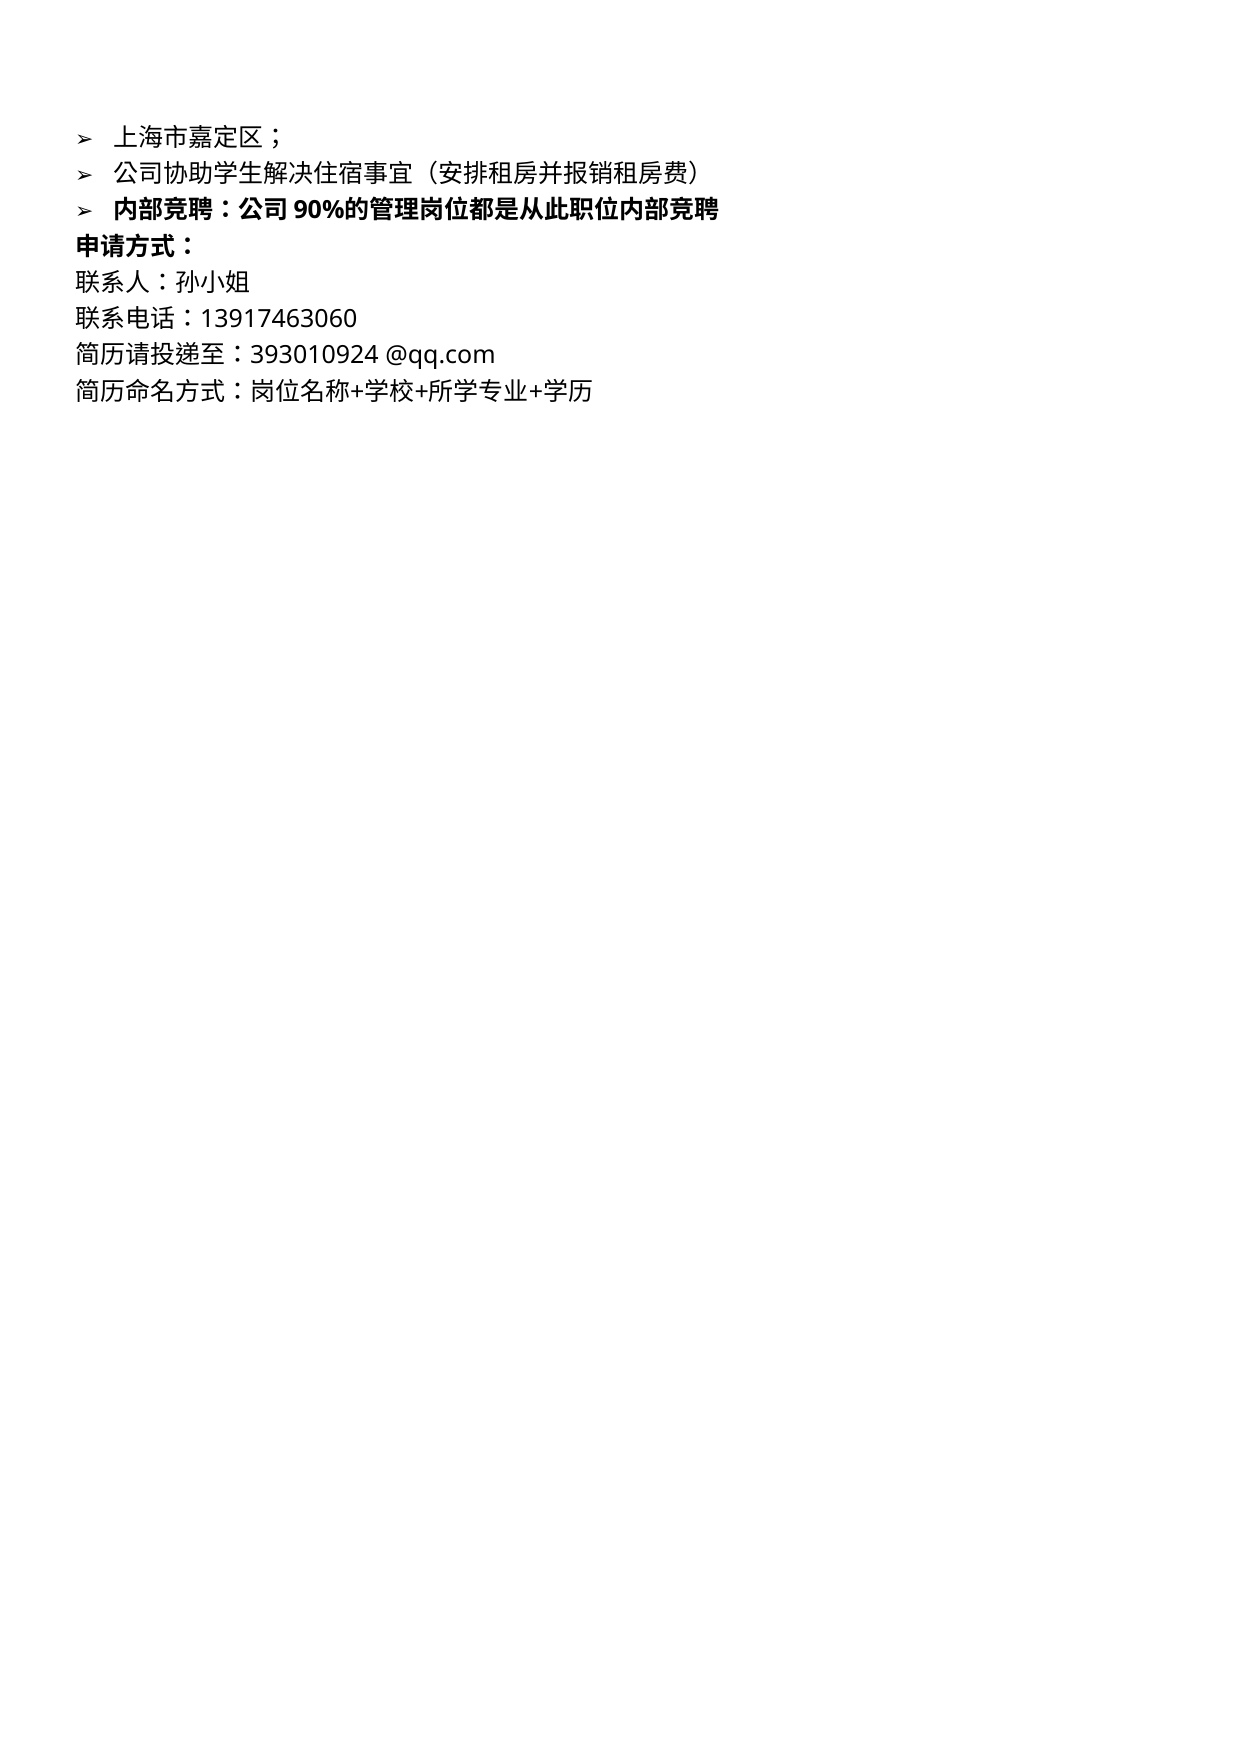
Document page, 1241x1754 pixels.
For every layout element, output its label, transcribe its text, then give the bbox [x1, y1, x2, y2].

list 上海市嘉定区； [75, 117, 1165, 154]
text 简历请投递至：393010924 @qq.com [75, 335, 1165, 371]
list 内部竞聘：公司90%的管理岗位都是从此职位内部竞聘 [75, 190, 1165, 226]
text 申请方式： [75, 226, 1165, 262]
text 联系电话：13917463060 [75, 299, 1165, 335]
list 公司协助学生解决住宿事宜（安排租房并报销租房费） [75, 154, 1165, 190]
text 联系人：孙小姐 [75, 262, 1165, 299]
text 简历命名方式：岗位名称+学校+所学专业+学历 [75, 371, 1165, 407]
